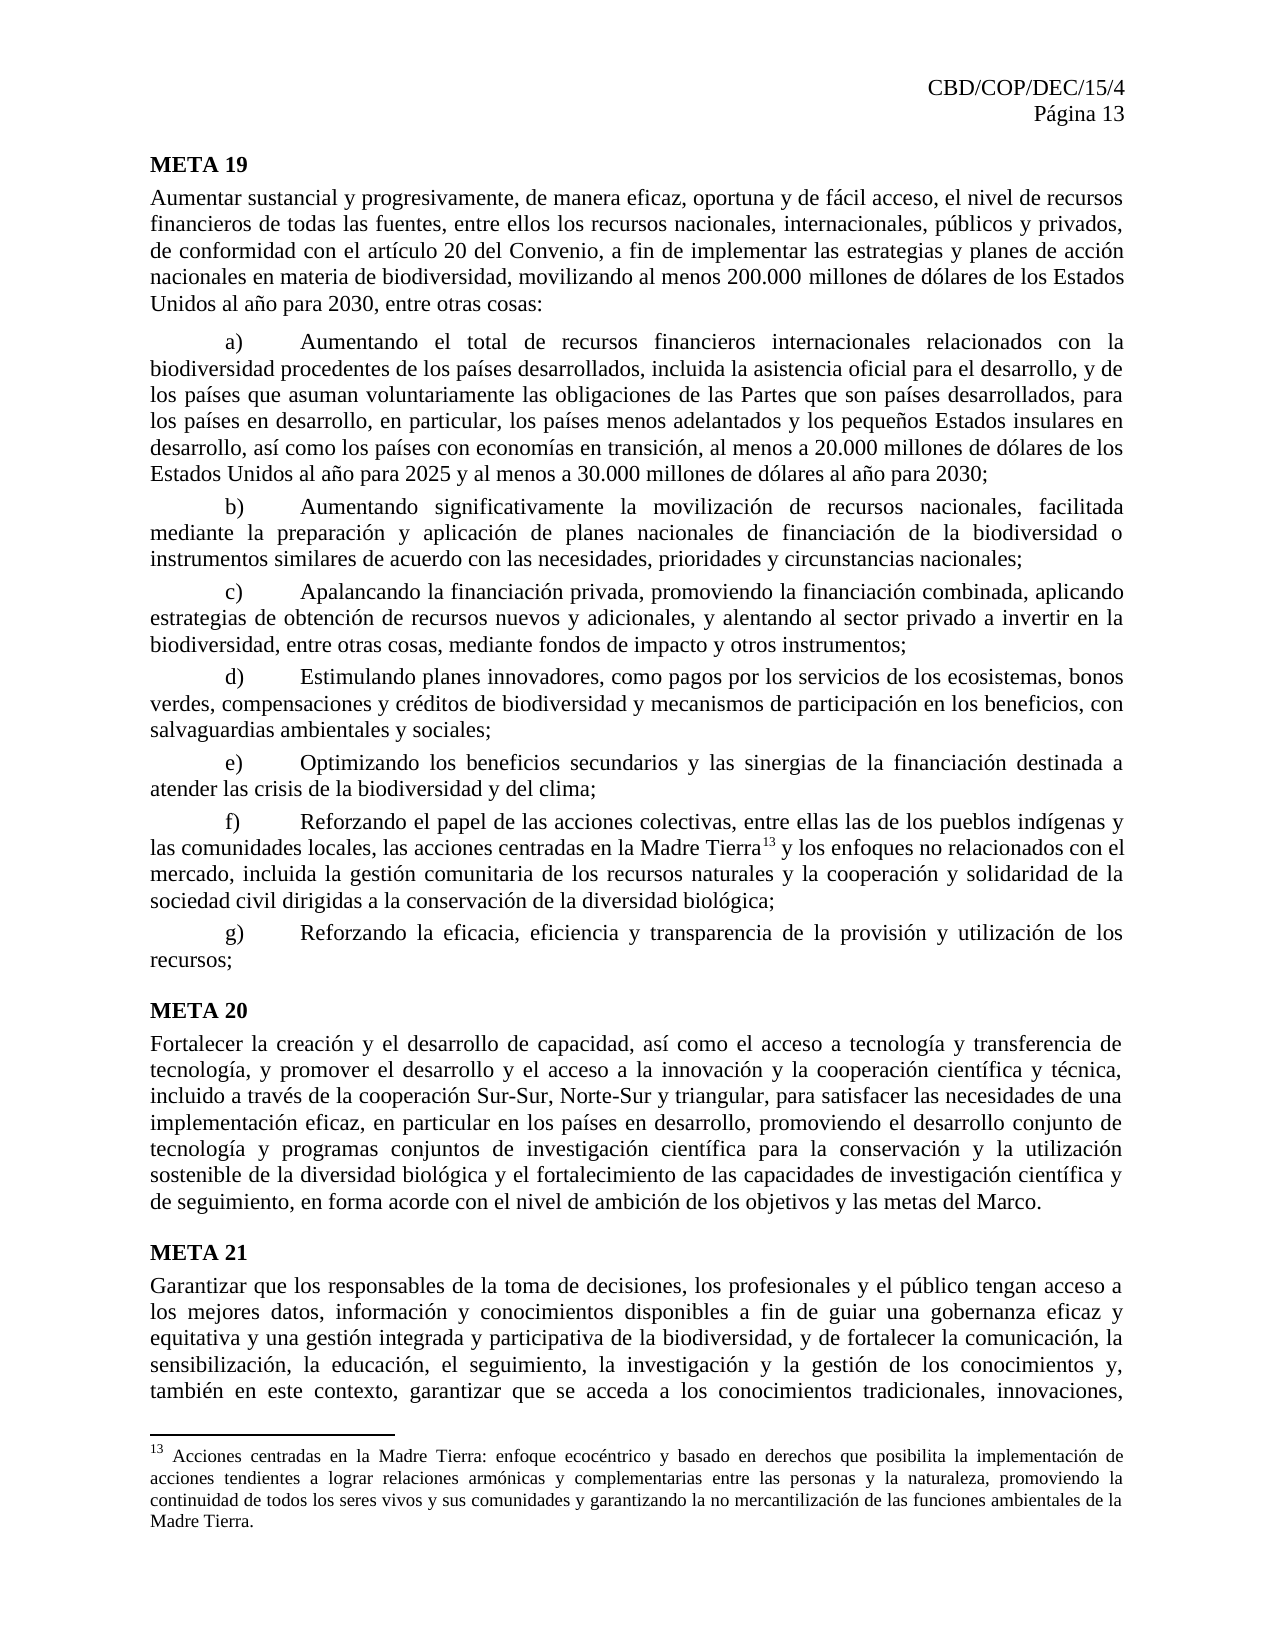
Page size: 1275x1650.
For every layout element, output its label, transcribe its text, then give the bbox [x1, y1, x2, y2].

text a) Aumentando el total de recursos financieros internacionales relacionados con la biodiversidad procedentes de los países desarrollados, incluida la asistencia oficial para el desarrollo, y de los países que asuman voluntariamente las obligaciones de las Partes que son países desarrollados, para los países en desarrollo, en particular, los países menos adelantados y los pequeños Estados insulares en desarrollo, así como los países con economías en transición, al menos a 20.000 millones de dólares de los Estados Unidos al año para 2025 y al menos a 30.000 millones de dólares al año para 2030; [150, 328, 1125, 487]
text Aumentar sustancial y progresivamente, de manera eficaz, oportuna y de fácil acceso, el nivel de recursos financieros de todas las fuentes, entre ellos los recursos nacionales, internacionales, públicos y privados, de conformidad con el artículo 20 del Convenio, a fin de implementar las estrategias y planes de acción nacionales en materia de biodiversidad, movilizando al menos 200.000 millones de dólares de los Estados Unidos al año para 2030, entre otras cosas: [150, 184, 1125, 316]
text e) Optimizando los beneficios secundarios y las sinergias de la financiación destinada a atender las crisis de la biodiversidad y del clima; [150, 749, 1125, 801]
text g) Reforzando la eficacia, eficiencia y transparencia de la provisión y utilización de los recursos; [150, 919, 1125, 972]
text f) Reforzando el papel de las acciones colectivas, entre ellas las de los pueblos indígenas y las comunidades locales, las acciones centradas en la Madre Tierra y los enfoques no relacionados con el mercado, incluida la gestión comunitaria de los recursos naturales y la cooperación y solidaridad de la sociedad civil dirigidas a la conservación de la diversidad biológica; [150, 808, 1125, 913]
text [150, 1272, 1125, 1403]
text b) Aumentando significativamente la movilización de recursos nacionales, facilitada mediante la preparación y aplicación de planes nacionales de financiación de la biodiversidad o instrumentos similares de acuerdo con las necesidades, prioridades y circunstancias nacionales; [150, 493, 1125, 572]
list META 21 [150, 1239, 1125, 1266]
list META 19 [150, 152, 1125, 178]
text c) Apalancando la financiación privada, promoviendo la financiación combinada, aplicando estrategias de obtención de recursos nuevos y adicionales, y alentando al sector privado a invertir en la biodiversidad, entre otras cosas, mediante fondos de impacto y otros instrumentos; [150, 578, 1125, 657]
text Fortalecer la creación y el desarrollo de capacidad, así como el acceso a tecnología y transferencia de tecnología, y promover el desarrollo y el acceso a la innovación y la cooperación científica y técnica, incluido a través de la cooperación Sur-Sur, Norte-Sur y triangular, para satisfacer las necesidades de una implementación eficaz, en particular en los países en desarrollo, promoviendo el desarrollo conjunto de tecnología y programas conjuntos de investigación científica para la conservación y la utilización sostenible de la diversidad biológica y el fortalecimiento de las capacidades de investigación científica y de seguimiento, en forma acorde con el nivel de ambición de los objetivos y las metas del Marco. [150, 1030, 1124, 1214]
text d) Estimulando planes innovadores, como pagos por los servicios de los ecosistemas, bonos verdes, compensaciones y créditos de biodiversidad y mecanismos de participación en los beneficios, con salvaguardias ambientales y sociales; [150, 663, 1125, 742]
list META 20 [150, 997, 1125, 1023]
